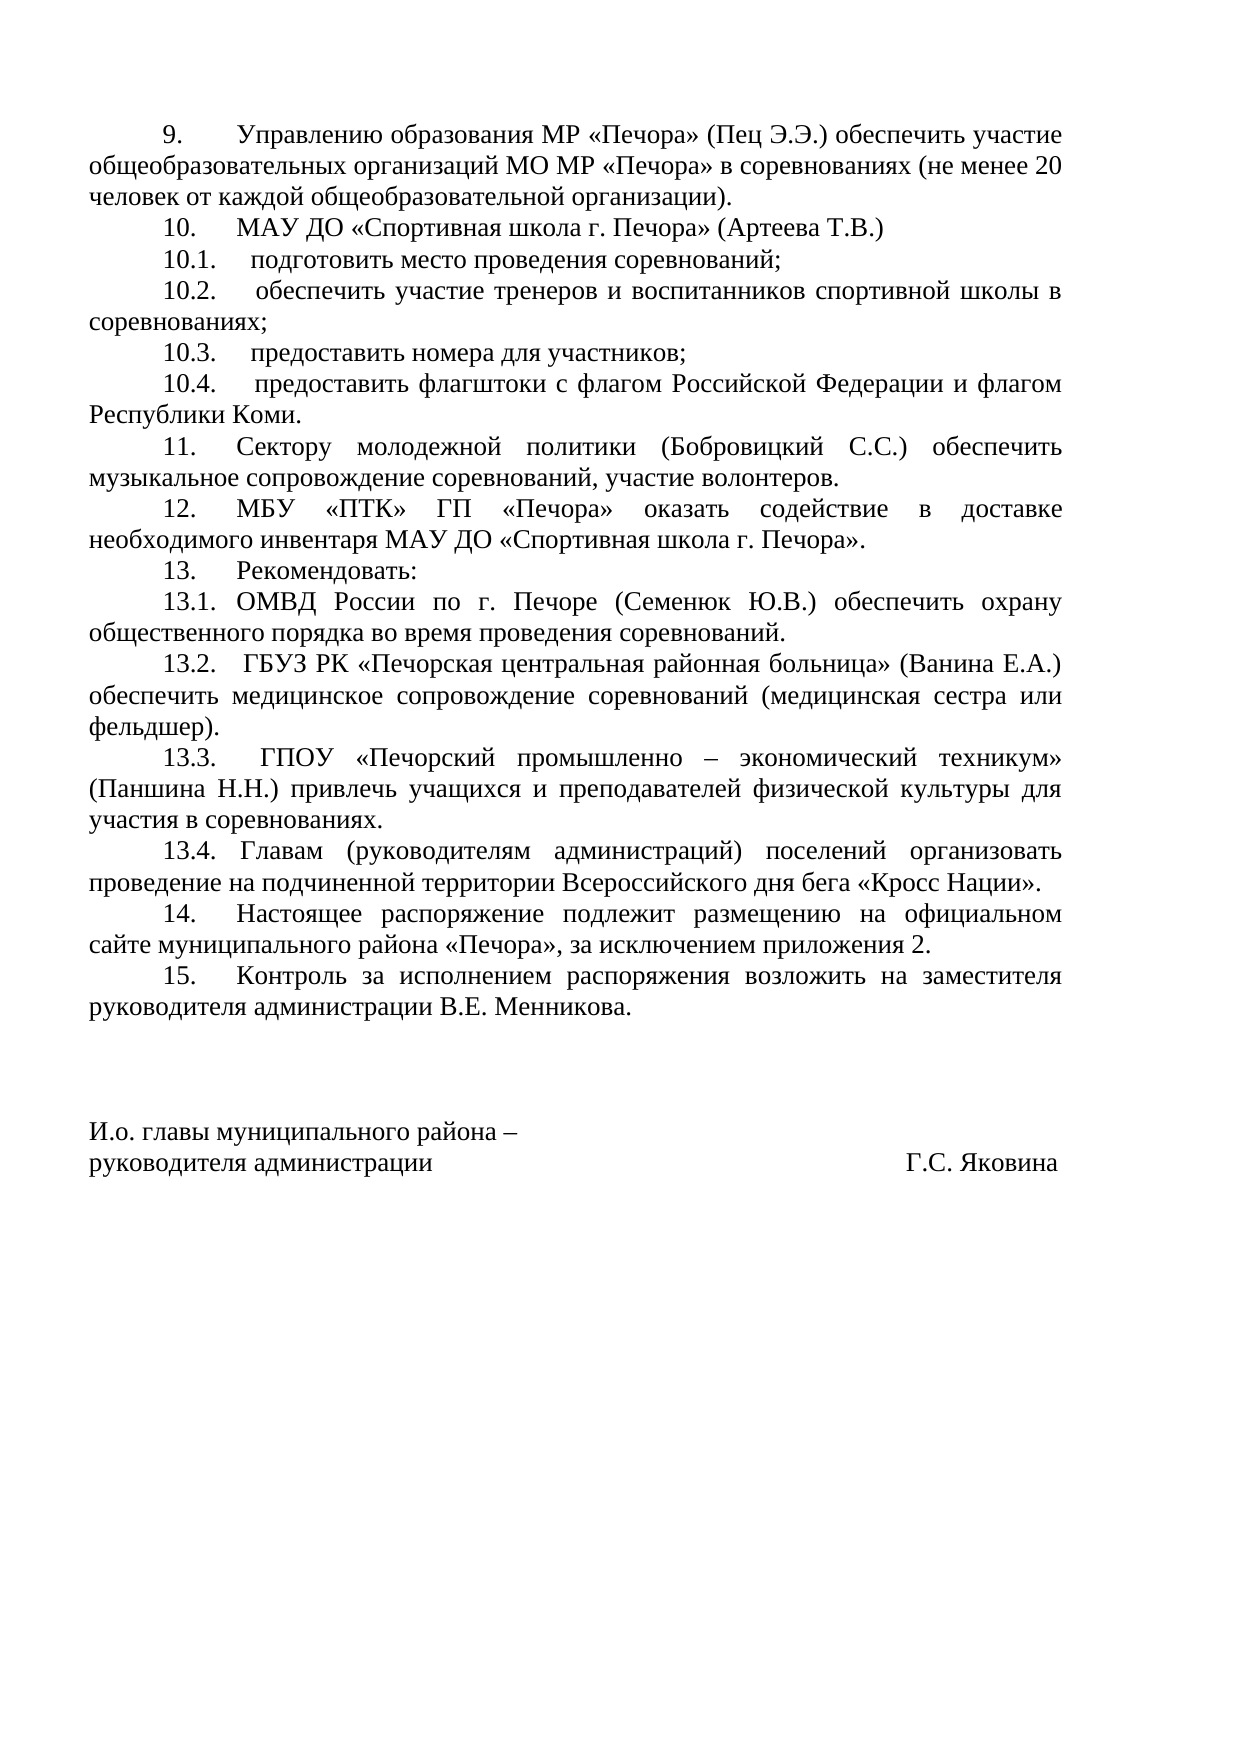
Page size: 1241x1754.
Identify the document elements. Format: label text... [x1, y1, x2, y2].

text руководителя администрации Г.С. Яковина [89, 1146, 1063, 1177]
list Настоящее распоряжение подлежит размещению на официальном сайте муниципального района «Печора», за исключением приложения 2. [89, 897, 1063, 959]
list 10.1. подготовить место проведения соревнований; [162, 243, 1063, 274]
list 13.3. ГПОУ «Печорский промышленно – экономический техникум» (Паншина Н.Н.) привлечь учащихся и преподавателей физической культуры для участия в соревнованиях. [89, 741, 1063, 834]
text И.о. главы муниципального района – [89, 1115, 1063, 1146]
list 10.3. предоставить номера для участников; [162, 336, 1063, 367]
list МАУ ДО «Спортивная школа г. Печора» (Артеева Т.В.) [89, 212, 1063, 243]
list 10.4. предоставить флагштоки с флагом Российской Федерации и флагом Республики Коми. [89, 367, 1063, 429]
list Рекомендовать: [89, 554, 1063, 585]
list Контроль за исполнением распоряжения возложить на заместителя руководителя администрации В.Е. Менникова. [89, 959, 1063, 1021]
list 13.2. ГБУЗ РК «Печорская центральная районная больница» (Ванина Е.А.) обеспечить медицинское сопровождение соревнований (медицинская сестра или фельдшер). [89, 648, 1063, 741]
list 13.1. ОМВД России по г. Печоре (Семенюк Ю.В.) обеспечить охрану общественного порядка во время проведения соревнований. [89, 585, 1063, 648]
list 13.4. Главам (руководителям администраций) поселений организовать проведение на подчиненной территории Всероссийского дня бега «Кросс Нации». [89, 834, 1063, 897]
list 10.2. обеспечить участие тренеров и воспитанников спортивной школы в соревнованиях; [89, 274, 1063, 336]
list МБУ «ПТК» ГП «Печора» оказать содействие в доставке необходимого инвентаря МАУ ДО «Спортивная школа г. Печора». [89, 492, 1063, 554]
list Сектору молодежной политики (Бобровицкий С.С.) обеспечить музыкальное сопровождение соревнований, участие волонтеров. [89, 429, 1063, 492]
list Управлению образования МР «Печора» (Пец Э.Э.) обеспечить участие общеобразовательных организаций МО МР «Печора» в соревнованиях (не менее 20 человек от каждой общеобразовательной организации). [89, 118, 1063, 212]
